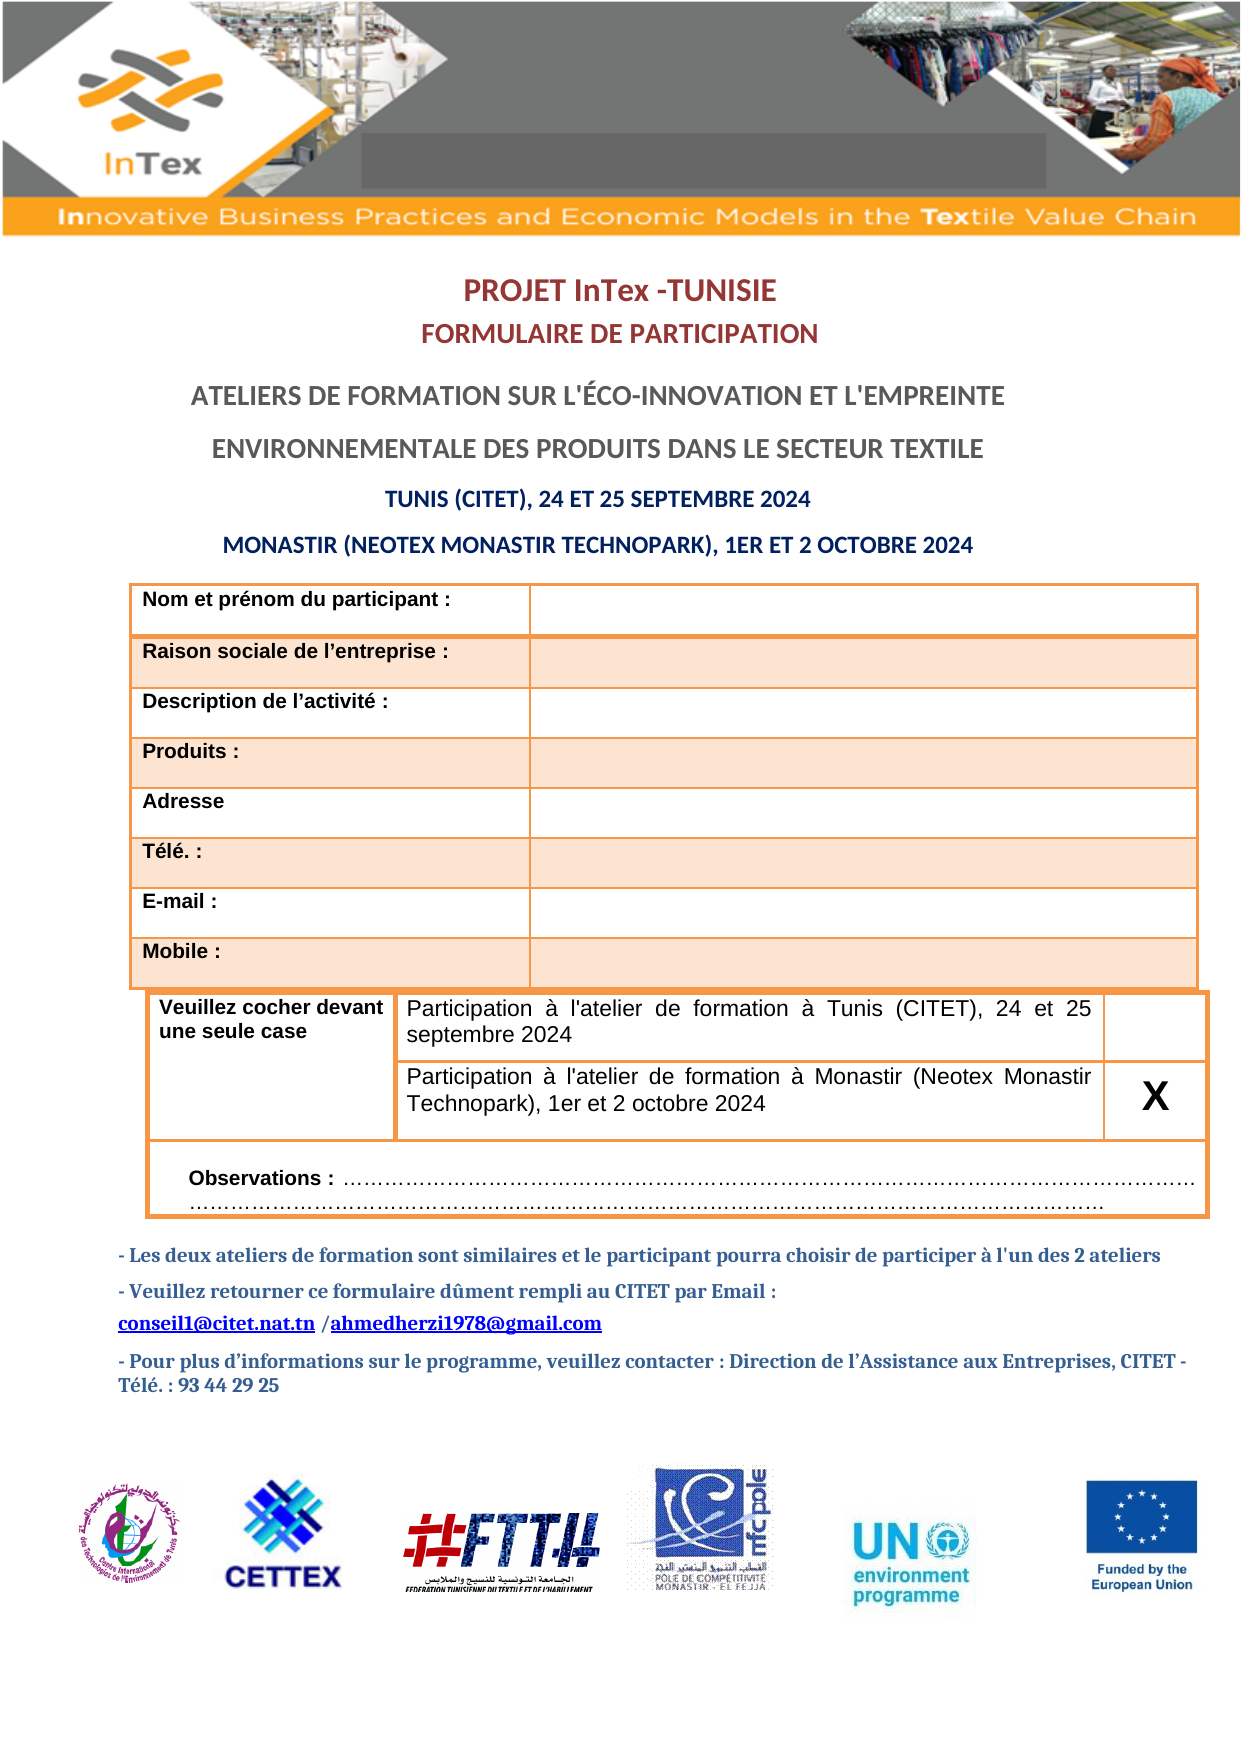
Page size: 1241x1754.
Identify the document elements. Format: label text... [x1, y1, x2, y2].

table_cell [531, 579, 1196, 627]
table_cell Produits : [132, 529, 529, 577]
picture [209, 1264, 364, 1379]
table_header [531, 377, 1196, 425]
table_cell Description de l’activité : [132, 479, 529, 527]
table_cell [531, 479, 1196, 527]
picture [403, 1303, 600, 1382]
table_header Nom et prénom du participant : [132, 377, 529, 425]
text Formulaire de partIcipation [148, 106, 1093, 141]
table_cell [531, 729, 1196, 777]
table_header Participation à l'atelier de formation à Tunis (CITET), 24 et 25 septembre 2024 [398, 785, 1103, 850]
table_cell Adresse [132, 579, 529, 627]
table_cell E-mail : [132, 679, 529, 727]
picture [843, 1501, 977, 1621]
text Monastir (Neotex monastir technopark), 1er et 2 Octobre 2024 [148, 320, 1048, 350]
table_cell Observations : …………………………………………………………………………………………………………… …………………………………………………………………………………………………………………… [150, 933, 1205, 1004]
text projet InTex -TUNISIE [148, 59, 1093, 100]
table_header Veuillez cocher devant une seule case [150, 785, 393, 929]
table_cell [531, 629, 1196, 677]
table_header [1105, 785, 1205, 850]
table_cell X [1105, 854, 1205, 929]
table_cell Raison sociale de l’entreprise : [132, 430, 529, 477]
table_cell [531, 430, 1196, 477]
picture [625, 1255, 774, 1380]
table_cell [531, 679, 1196, 727]
picture [1073, 1258, 1210, 1389]
table_cell Télé. : [132, 629, 529, 677]
text AtelierS de formation sur l'éco-innovation et l'empreinte environnementale des produits dans le SECTEUR textile [148, 167, 1048, 256]
subtitle - Pour plus d’informations sur le programme, veuillez contacter : Direction de l’Assistance aux Entreprises, CITET - Télé. : 93 44 29 25 [118, 1140, 1211, 1188]
table_cell [531, 529, 1196, 577]
table_cell Mobile : [132, 729, 529, 777]
table_cell Participation à l'atelier de formation à Monastir (Neotex Monastir Technopark), 1er et 2 octobre 2024 [398, 854, 1103, 929]
subtitle - Veuillez retourner ce formulaire dûment rempli au CITET par Email : conseil1@citet.nat.tn /ahmedherzi1978@gmail.com [118, 1070, 1211, 1127]
subtitle - Les deux ateliers de formation sont similaires et le participant pourra choisir de participer à l'un des 2 ateliers [118, 1033, 1211, 1057]
text Tunis (CITET), 24 et 25 septembre 2024 [148, 274, 1048, 304]
